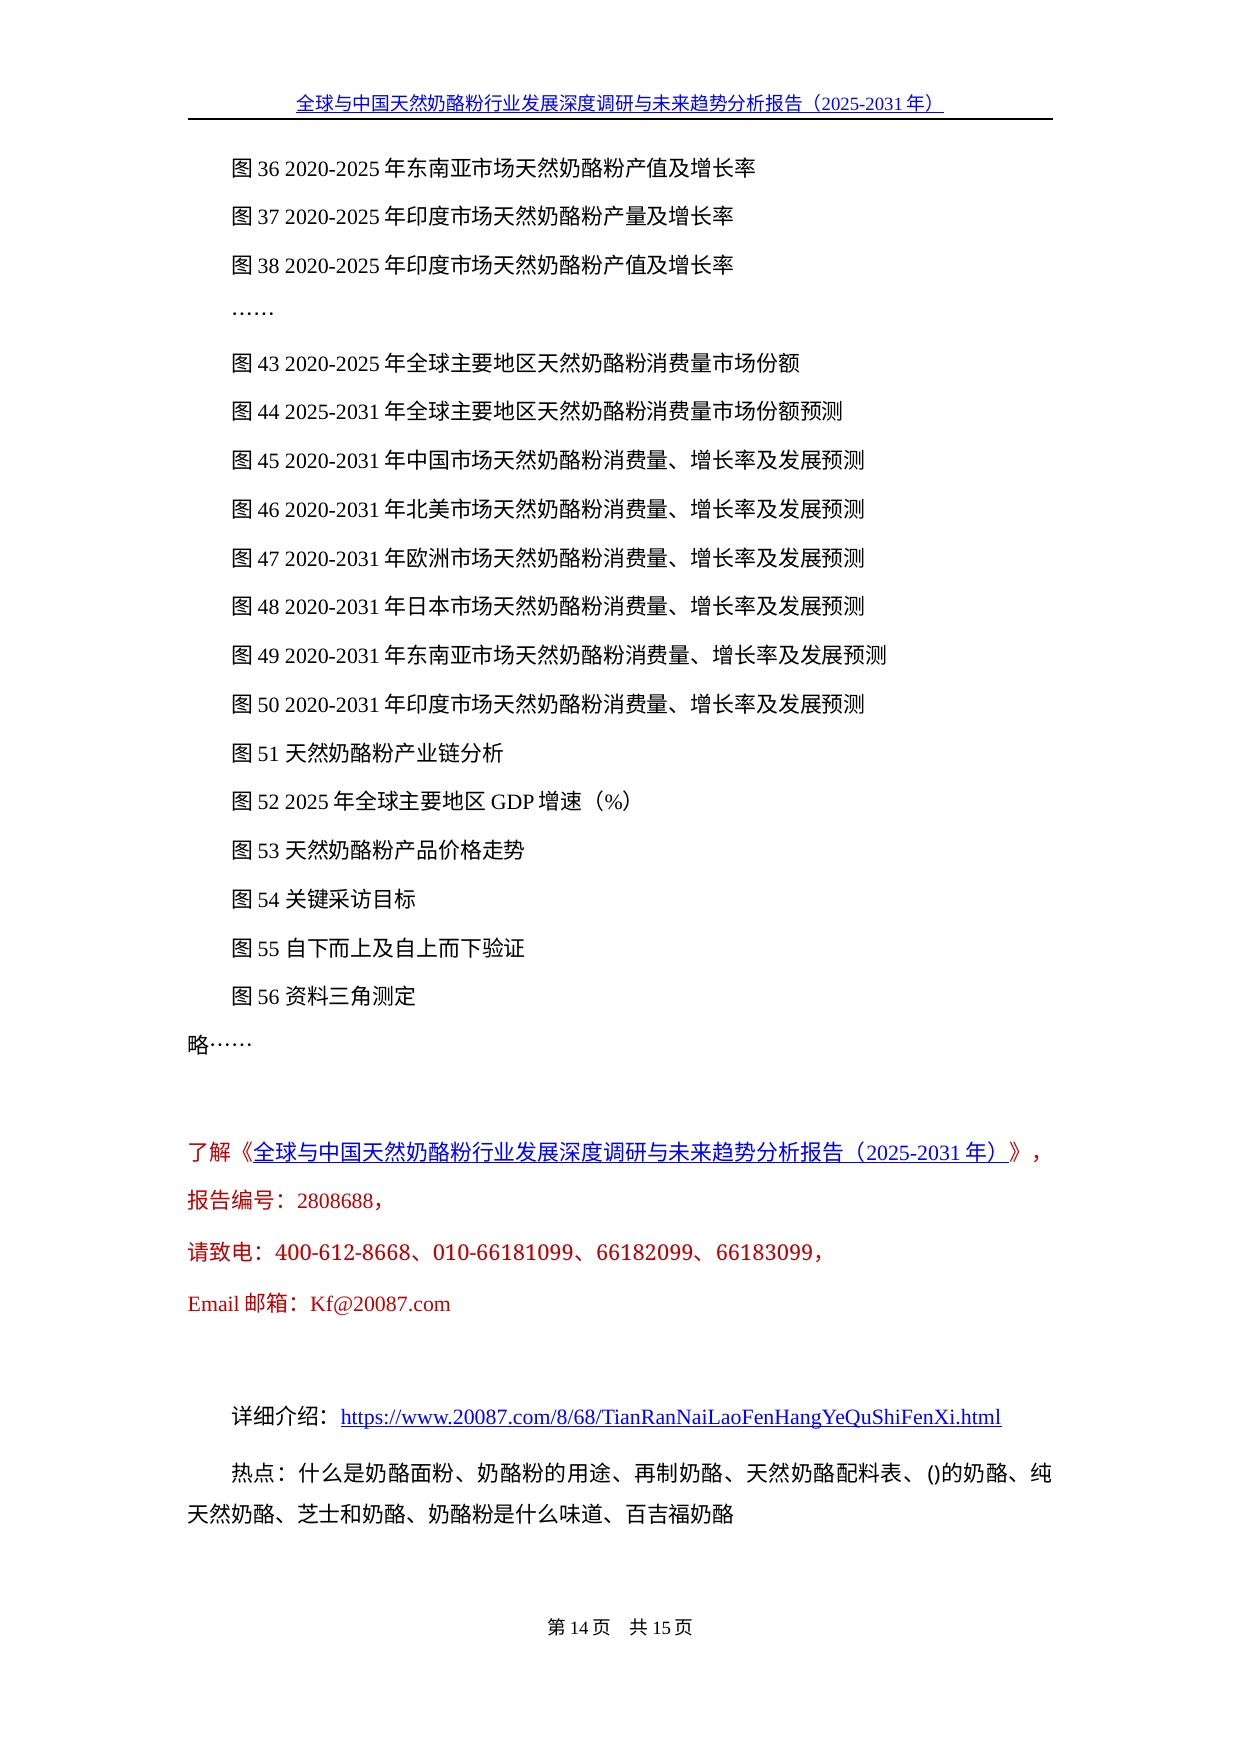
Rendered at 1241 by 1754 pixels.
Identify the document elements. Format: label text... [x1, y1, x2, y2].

text Email邮箱：Kf@20087.com [187, 1286, 1053, 1318]
text 了解《全球与中国天然奶酪粉行业发展深度调研与未来趋势分析报告（2025-2031年）》，报告编号：2808688， [187, 1134, 1053, 1215]
text 热点：什么是奶酪面粉、奶酪粉的用途、再制奶酪、天然奶酪配料表、()的奶酪、纯天然奶酪、芝士和奶酪、奶酪粉是什么味道、百吉福奶酪 [187, 1456, 1053, 1529]
text 请致电：400-612-8668、010-66181099、66182099、66183099， [187, 1234, 1053, 1267]
text 详细介绍：https://www.20087.com/8/68/TianRanNaiLaoFenHangYeQuShiFenXi.html [187, 1399, 1053, 1431]
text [187, 150, 1053, 1060]
